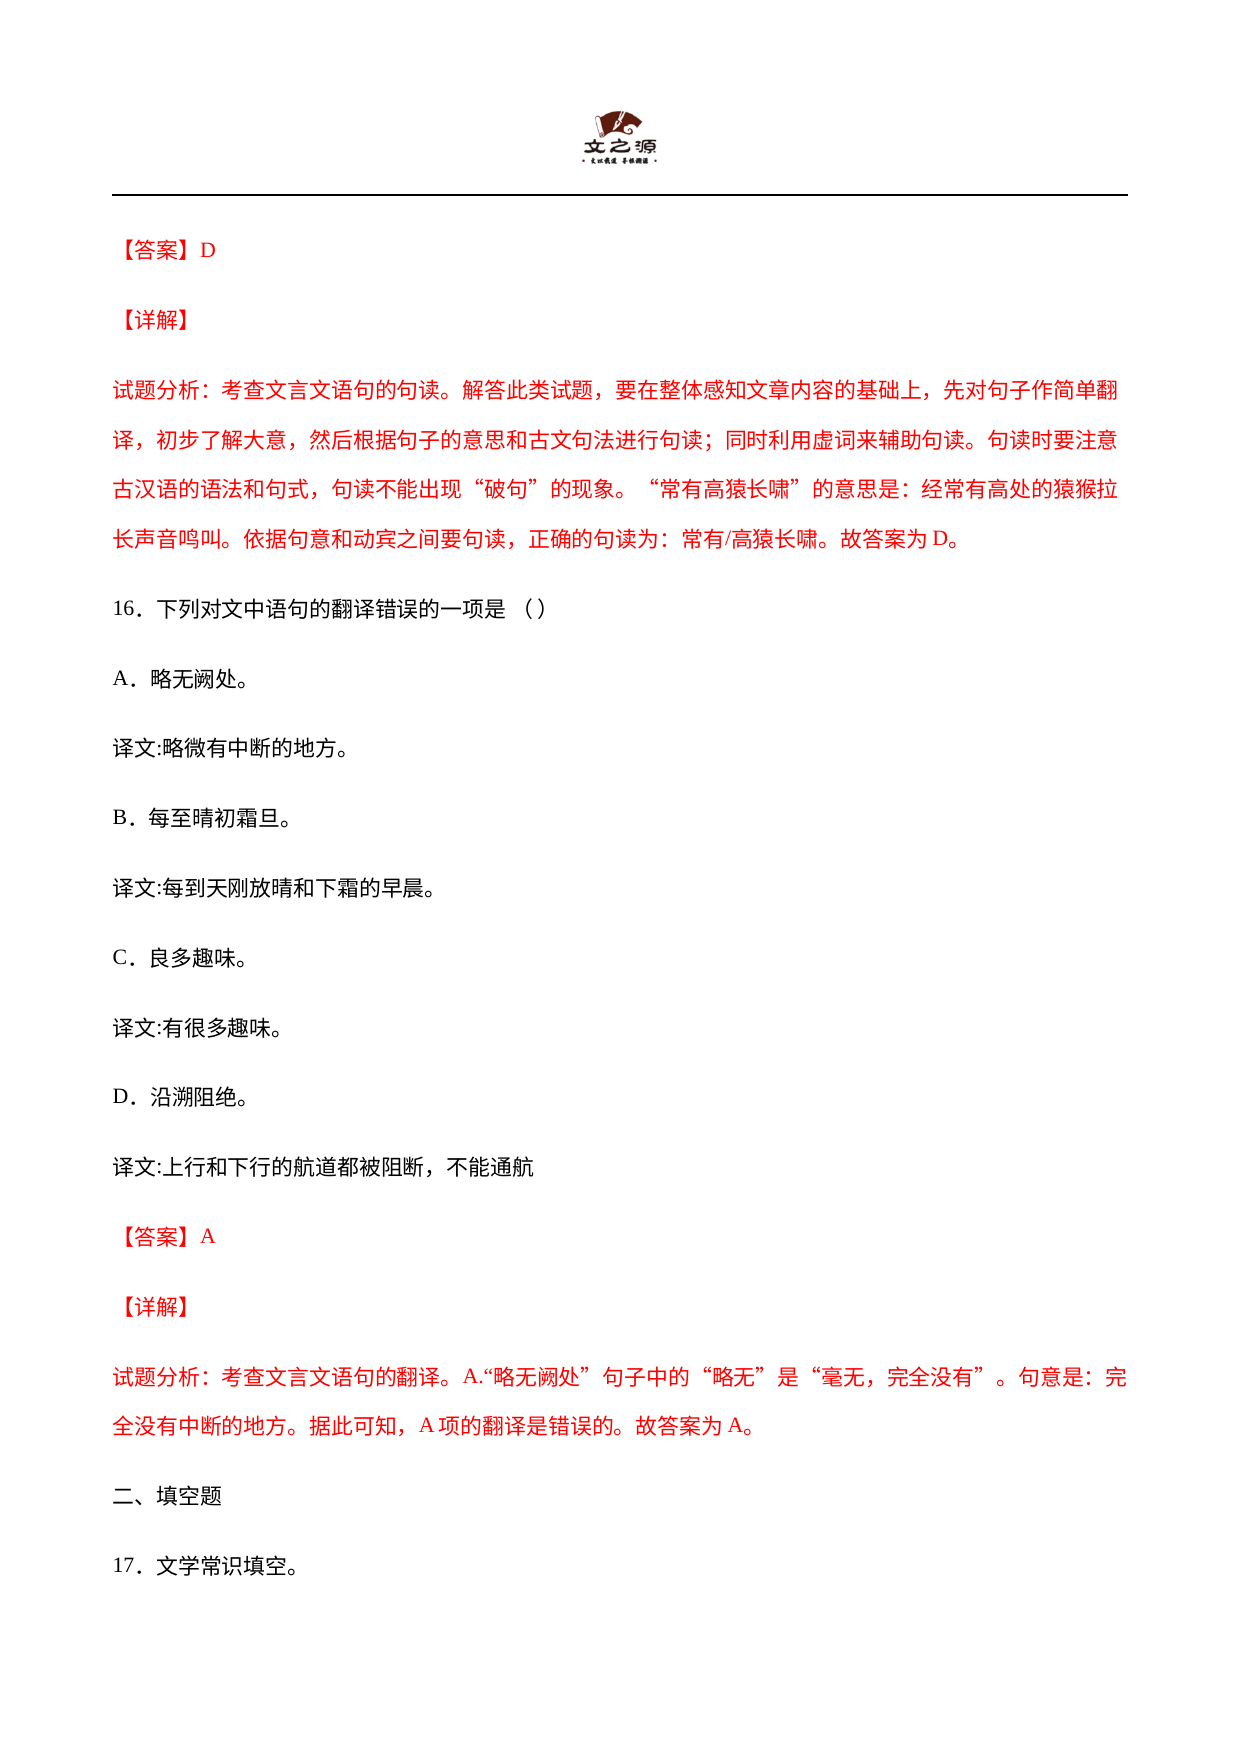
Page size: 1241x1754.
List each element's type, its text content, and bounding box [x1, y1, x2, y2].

text C．良多趣味。 [112, 940, 1128, 973]
text 17．文学常识填空。 [112, 1548, 1128, 1581]
text 【答案】D [112, 233, 1128, 266]
text A．略无阙处。 [112, 661, 1128, 694]
text 试题分析：考查文言文语句的句读。解答此类试题，要在整体感知文章内容的基础上，先对句子作简单翻译，初步了解大意，然后根据句子的意思和古文句法进行句读；同时利用虚词来辅助句读。句读时要注意古汉语的语法和句式，句读不能出现“破句”的现象。“常有高猿长啸”的意思是：经常有高处的猿猴拉长声音鸣叫。依据句意和动宾之间要句读，正确的句读为：常有/高猿长啸。故答案为D。 [112, 372, 1128, 554]
text 【详解】 [112, 1289, 1128, 1322]
text 【详解】 [112, 302, 1128, 336]
text 试题分析：考查文言文语句的翻译。A.“略无阙处”句子中的“略无”是“毫无，完全没有”。句意是：完全没有中断的地方。据此可知，A项的翻译是错误的。故答案为A。 [112, 1359, 1128, 1442]
text 16．下列对文中语句的翻译错误的一项是 （ ） [112, 591, 1128, 624]
text B．每至晴初霜旦。 [112, 800, 1128, 833]
text 译文:略微有中断的地方。 [112, 731, 1128, 764]
text 二、填空题 [112, 1478, 1128, 1511]
text 译文:每到天刚放晴和下霜的早晨。 [112, 870, 1128, 903]
text D．沿溯阻绝。 [112, 1079, 1128, 1113]
text 译文:有很多趣味。 [112, 1010, 1128, 1043]
picture [543, 88, 698, 192]
text 【答案】A [112, 1219, 1128, 1252]
text 译文:上行和下行的航道都被阻断，不能通航 [112, 1149, 1128, 1182]
